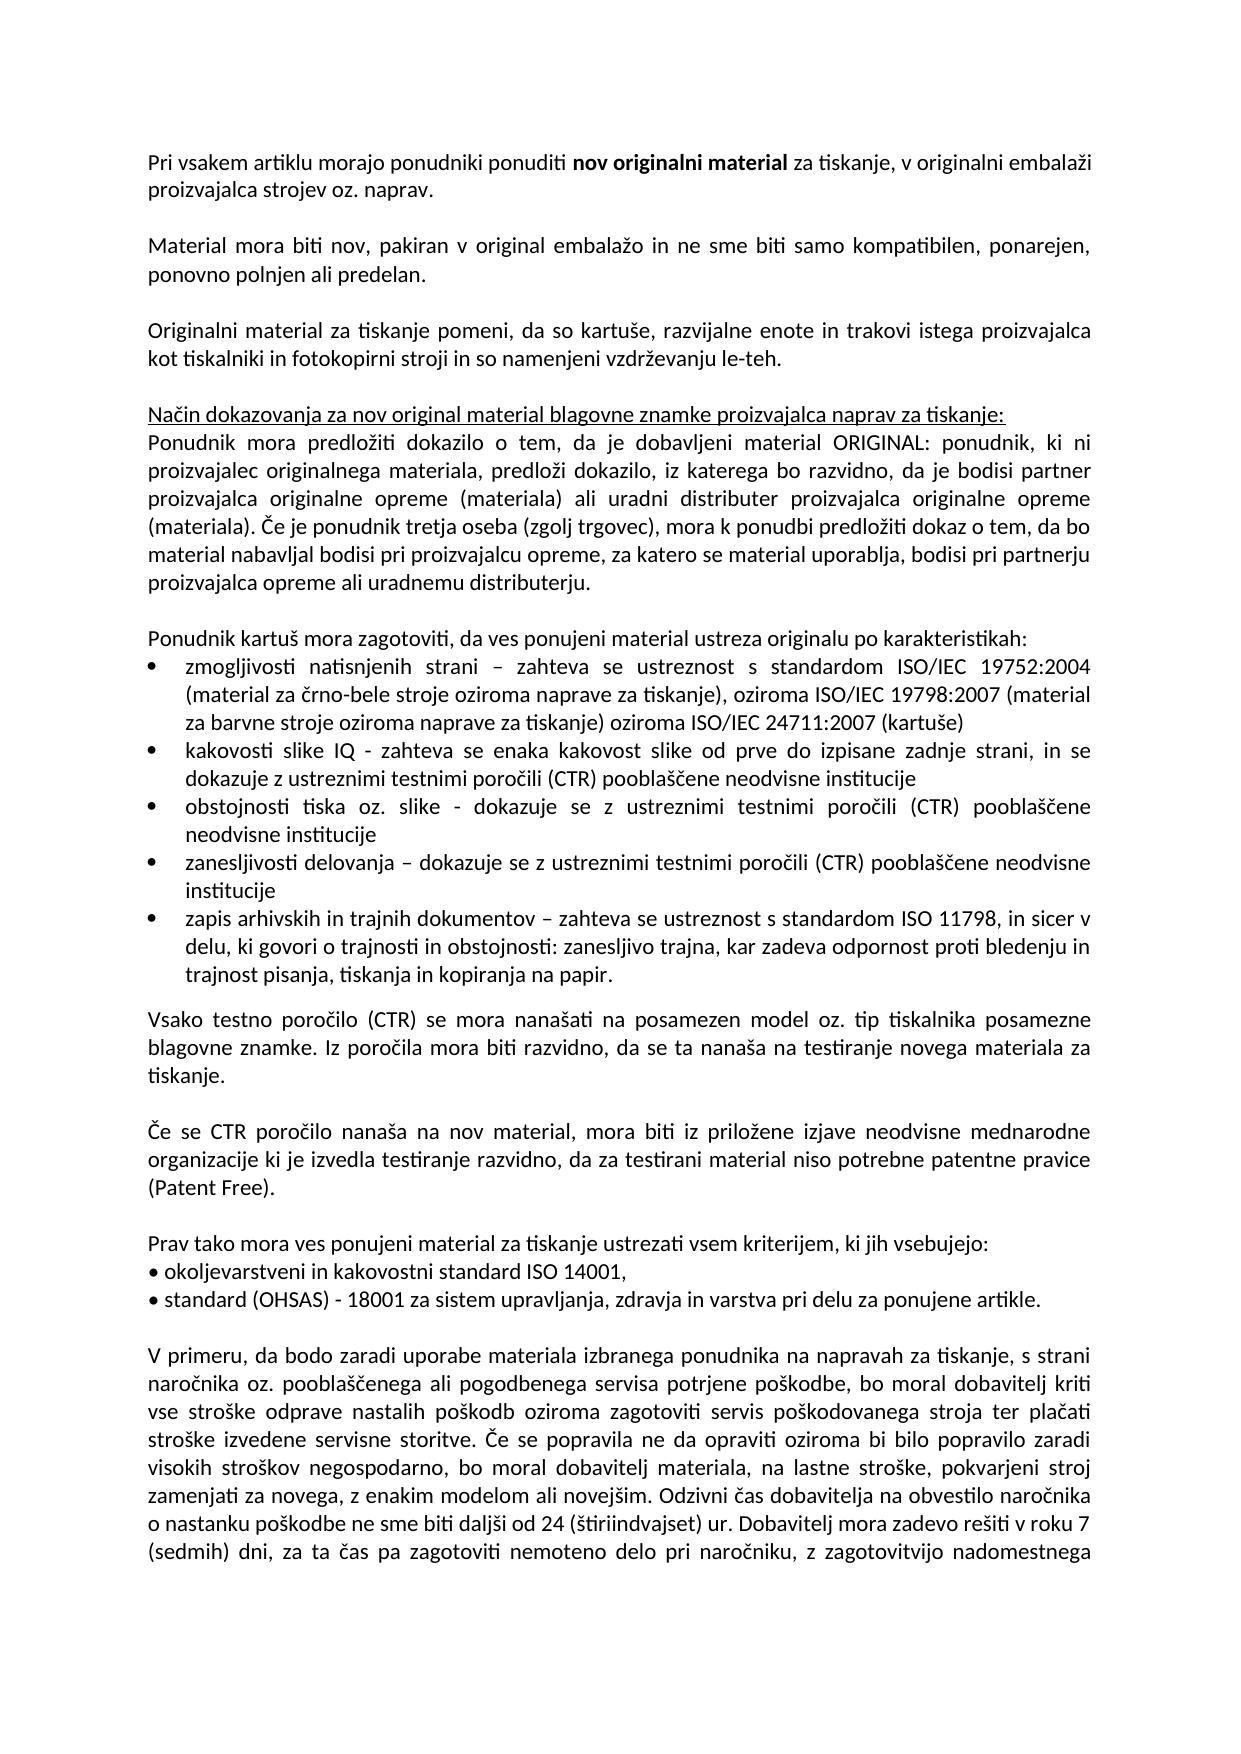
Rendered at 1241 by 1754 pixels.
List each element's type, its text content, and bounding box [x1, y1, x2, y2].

list zmogljivosti natisnjenih strani – zahteva se ustreznost s standardom ISO/IEC 19752:2004 (material za črno-bele stroje oziroma naprave za tiskanje), oziroma ISO/IEC 19798:2007 (material za barvne stroje oziroma naprave za tiskanje) oziroma ISO/IEC 24711:2007 (kartuše) [148, 652, 1093, 736]
list zapis arhivskih in trajnih dokumentov – zahteva se ustreznost s standardom ISO 11798, in sicer v delu, ki govori o trajnosti in obstojnosti: zanesljivo trajna, kar zadeva odpornost proti bledenju in trajnost pisanja, tiskanja in kopiranja na papir. [148, 904, 1093, 988]
text Pri vsakem artiklu morajo ponudniki ponuditi nov originalni material za tiskanje, v originalni embalaži proizvajalca strojev oz. naprav. [148, 148, 1093, 204]
text Način dokazovanja za nov original material blagovne znamke proizvajalca naprav za tiskanje: [148, 400, 1093, 428]
text • standard (OHSAS) - 18001 za sistem upravljanja, zdravja in varstva pri delu za ponujene artikle. [148, 1285, 1093, 1313]
list zanesljivosti delovanja – dokazuje se z ustreznimi testnimi poročili (CTR) pooblaščene neodvisne institucije [148, 848, 1093, 904]
text • okoljevarstveni in kakovostni standard ISO 14001, [148, 1257, 1093, 1285]
text Prav tako mora ves ponujeni material za tiskanje ustrezati vsem kriterijem, ki jih vsebujejo: [148, 1229, 1093, 1257]
text Originalni material za tiskanje pomeni, da so kartuše, razvijalne enote in trakovi istega proizvajalca kot tiskalniki in fotokopirni stroji in so namenjeni vzdrževanju le-teh. [148, 316, 1093, 372]
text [148, 1341, 1093, 1565]
text Ponudnik kartuš mora zagotoviti, da ves ponujeni material ustreza originalu po karakteristikah: [148, 624, 1093, 652]
text Ponudnik mora predložiti dokazilo o tem, da je dobavljeni material ORIGINAL: ponudnik, ki ni proizvajalec originalnega materiala, predloži dokazilo, iz katerega bo razvidno, da je bodisi partner proizvajalca originalne opreme (materiala) ali uradni distributer proizvajalca originalne opreme (materiala). Če je ponudnik tretja oseba (zgolj trgovec), mora k ponudbi predložiti dokaz o tem, da bo material nabavljal bodisi pri proizvajalcu opreme, za katero se material uporablja, bodisi pri partnerju proizvajalca opreme ali uradnemu distributerju. [148, 428, 1093, 596]
text Če se CTR poročilo nanaša na nov material, mora biti iz priložene izjave neodvisne mednarodne organizacije ki je izvedla testiranje razvidno, da za testirani material niso potrebne patentne pravice (Patent Free). [148, 1117, 1093, 1201]
list kakovosti slike IQ - zahteva se enaka kakovost slike od prve do izpisane zadnje strani, in se dokazuje z ustreznimi testnimi poročili (CTR) pooblaščene neodvisne institucije [148, 736, 1093, 792]
list obstojnosti tiska oz. slike - dokazuje se z ustreznimi testnimi poročili (CTR) pooblaščene neodvisne institucije [148, 792, 1093, 848]
text Vsako testno poročilo (CTR) se mora nanašati na posamezen model oz. tip tiskalnika posamezne blagovne znamke. Iz poročila mora biti razvidno, da se ta nanaša na testiranje novega materiala za tiskanje. [148, 1005, 1093, 1089]
list Material mora biti nov, pakiran v original embalažo in ne sme biti samo kompatibilen, ponarejen, ponovno polnjen ali predelan. [148, 232, 1093, 288]
